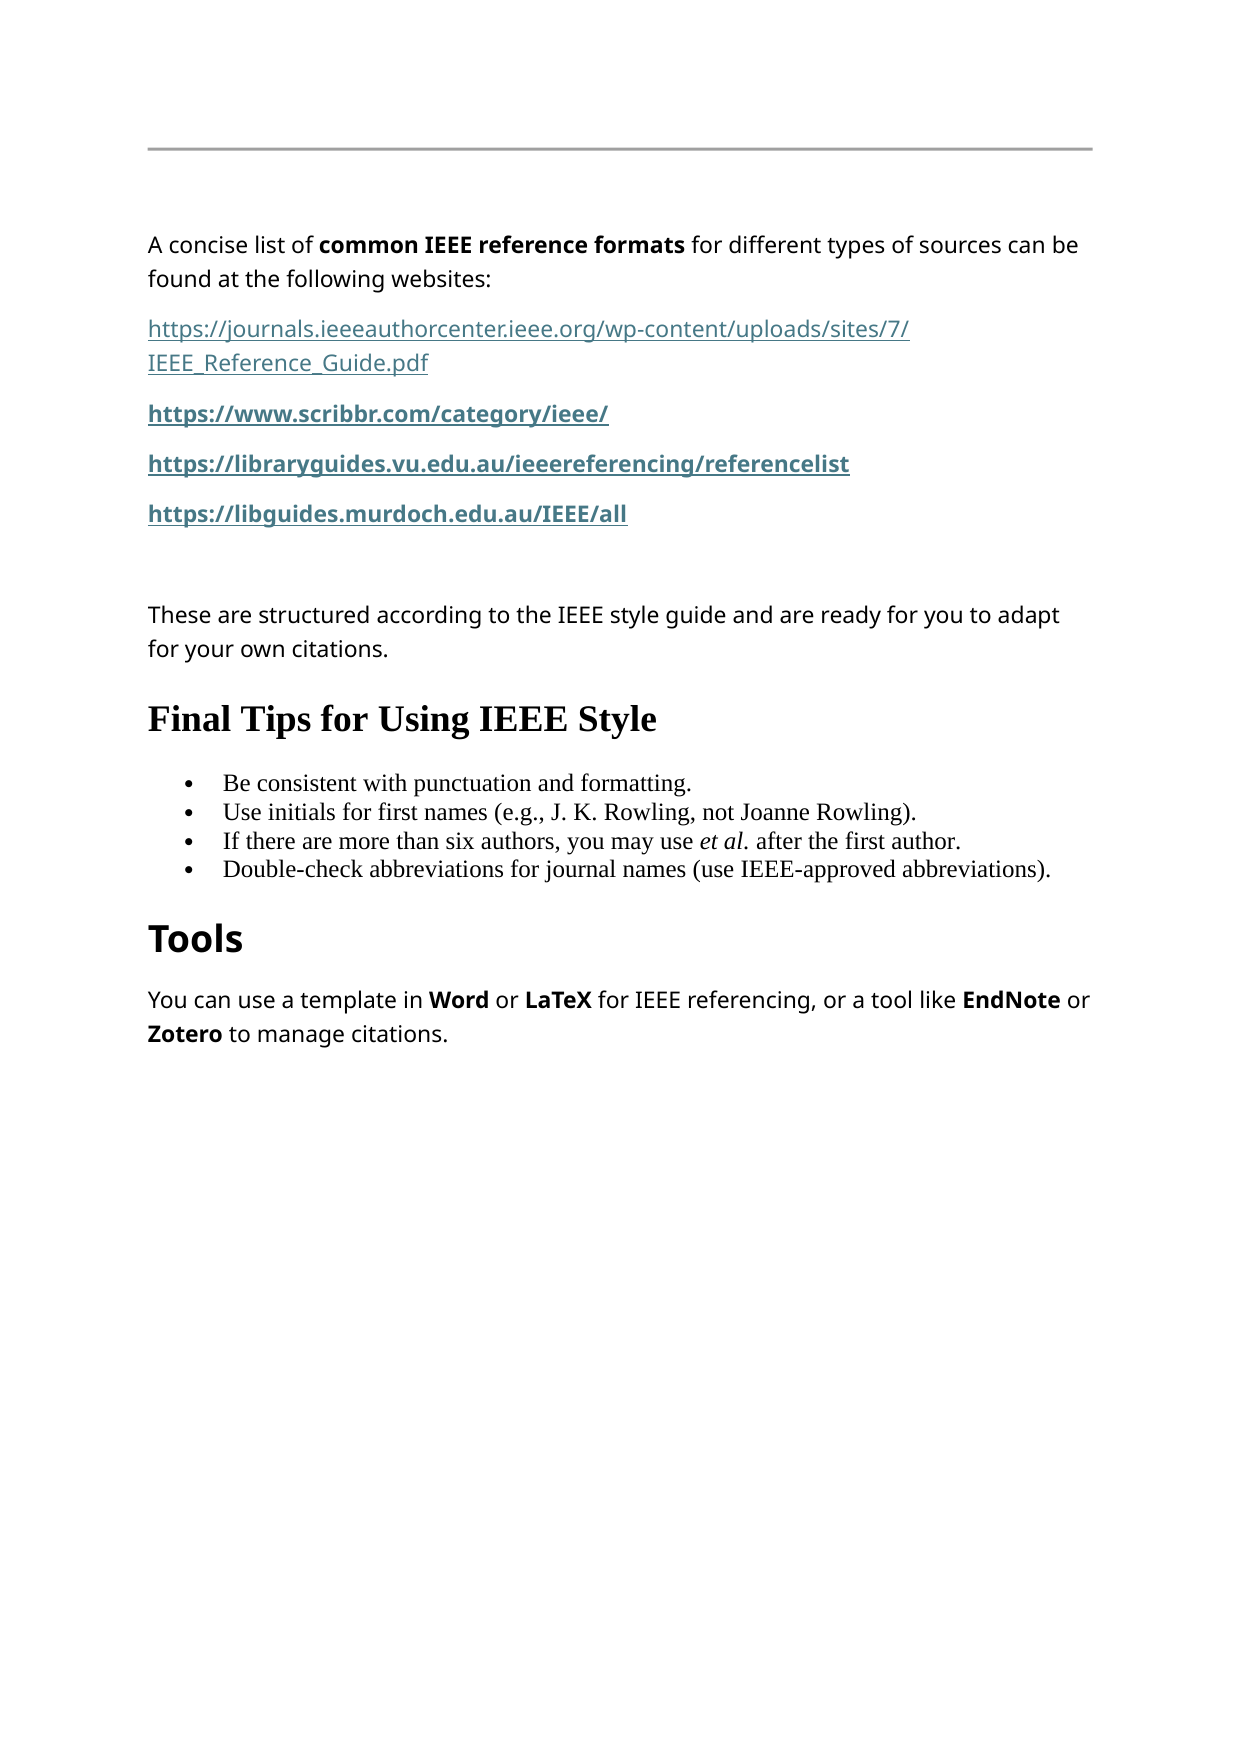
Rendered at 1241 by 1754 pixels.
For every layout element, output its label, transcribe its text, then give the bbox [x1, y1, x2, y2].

text https://libguides.murdoch.edu.au/IEEE/all [148, 498, 1093, 530]
text A concise list of common IEEE reference formats for different types of sources can be found at the following websites: [148, 229, 1093, 294]
text https://journals.ieeeauthorcenter.ieee.org/wp-content/uploads/sites/7/IEEE_Reference_Guide.pdf [148, 313, 1093, 378]
text These are structured according to the IEEE style guide and are ready for you to adapt for your own citations. [148, 599, 1093, 664]
list If there are more than six authors, you may use et al. after the first author. [185, 826, 1093, 854]
text Final Tips for Using IEEE Style [148, 696, 1093, 739]
list Double-check abbreviations for journal names (use IEEE-approved abbreviations). [185, 854, 1093, 883]
text You can use a template in Word or LaTeX for IEEE referencing, or a tool like EndNote or Zotero to manage citations. [148, 984, 1093, 1049]
list Use initials for first names (e.g., J. K. Rowling, not Joanne Rowling). [185, 797, 1093, 826]
text https://www.scribbr.com/category/ieee/ [148, 398, 1093, 429]
text https://libraryguides.vu.edu.au/ieeereferencing/referencelist [148, 448, 1093, 479]
list Be consistent with punctuation and formatting. [185, 768, 1093, 797]
text Tools [148, 912, 1093, 963]
